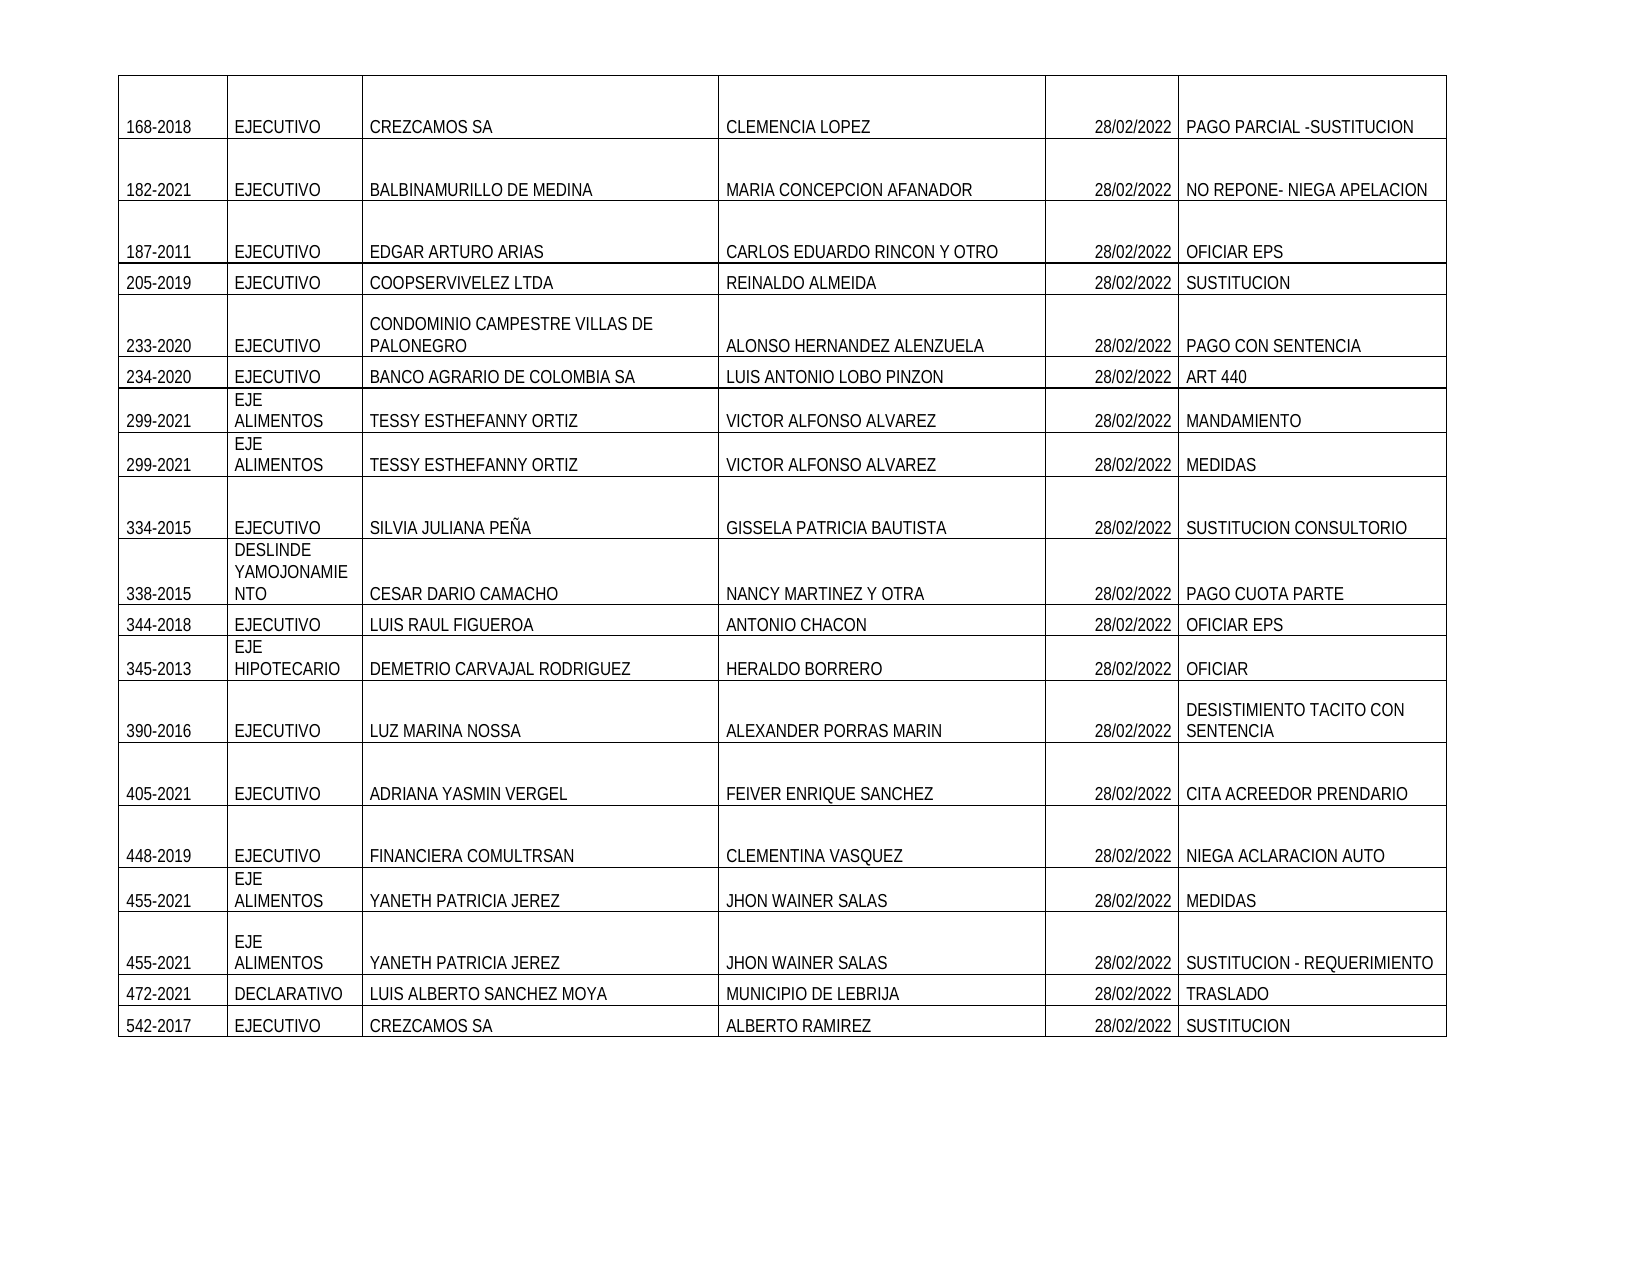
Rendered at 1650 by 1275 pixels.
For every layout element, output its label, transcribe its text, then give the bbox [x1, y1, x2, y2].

table_cell MEDIDAS [1179, 433, 1446, 476]
table_cell REINALDO ALMEIDA [719, 264, 1045, 294]
table_cell EJE ALIMENTOS [228, 912, 362, 974]
table_cell BALBINAMURILLO DE MEDINA [363, 139, 718, 200]
table_cell 455-2021 [119, 868, 227, 911]
table_cell 472-2021 [119, 975, 227, 1005]
table_cell LUIS ANTONIO LOBO PINZON [719, 357, 1045, 387]
table_cell 338-2015 [119, 539, 227, 604]
table_cell 205-2019 [119, 264, 227, 294]
table_cell TRASLADO [1179, 975, 1446, 1005]
table_cell VICTOR ALFONSO ALVAREZ [719, 433, 1045, 476]
table_cell SUSTITUCION - REQUERIMIENTO [1179, 912, 1446, 974]
table_cell 28/02/2022 [1046, 477, 1178, 538]
table_cell 455-2021 [119, 912, 227, 974]
table_cell EJE ALIMENTOS [228, 868, 362, 911]
table_cell CONDOMINIO CAMPESTRE VILLAS DE PALONEGRO [363, 295, 718, 356]
table_cell 28/02/2022 [1046, 605, 1178, 635]
table_cell CREZCAMOS SA [363, 1006, 718, 1036]
table_cell EJECUTIVO [228, 1006, 362, 1036]
table_cell PAGO PARCIAL -SUSTITUCION [1179, 76, 1446, 137]
table_cell DEMETRIO CARVAJAL RODRIGUEZ [363, 636, 718, 679]
table_cell EJECUTIVO [228, 139, 362, 200]
table_cell YANETH PATRICIA JEREZ [363, 868, 718, 911]
table_cell SUSTITUCION CONSULTORIO [1179, 477, 1446, 538]
table_cell HERALDO BORRERO [719, 636, 1045, 679]
table_cell EJECUTIVO [228, 806, 362, 867]
table_cell SUSTITUCION [1179, 1006, 1446, 1036]
table_cell EJECUTIVO [228, 743, 362, 804]
table_cell ALBERTO RAMIREZ [719, 1006, 1045, 1036]
table_cell 28/02/2022 [1046, 433, 1178, 476]
table_cell EJECUTIVO [228, 477, 362, 538]
table_cell DESLINDE YAMOJONAMIENTO [228, 539, 362, 604]
table_cell 182-2021 [119, 139, 227, 200]
table_cell 28/02/2022 [1046, 539, 1178, 604]
table_cell 299-2021 [119, 389, 227, 432]
table_cell 28/02/2022 [1046, 1006, 1178, 1036]
table_cell 28/02/2022 [1046, 743, 1178, 804]
table_cell EJECUTIVO [228, 295, 362, 356]
table_cell CITA ACREEDOR PRENDARIO [1179, 743, 1446, 804]
table_cell 28/02/2022 [1046, 76, 1178, 137]
table_cell BANCO AGRARIO DE COLOMBIA SA [363, 357, 718, 387]
table_cell 299-2021 [119, 433, 227, 476]
table_cell PAGO CUOTA PARTE [1179, 539, 1446, 604]
table_cell ALEXANDER PORRAS MARIN [719, 681, 1045, 742]
table_cell YANETH PATRICIA JEREZ [363, 912, 718, 974]
table_cell 28/02/2022 [1046, 389, 1178, 432]
table_cell 187-2011 [119, 201, 227, 262]
table_cell 28/02/2022 [1046, 264, 1178, 294]
table_cell DECLARATIVO [228, 975, 362, 1005]
table_cell 28/02/2022 [1046, 636, 1178, 679]
table_cell OFICIAR EPS [1179, 605, 1446, 635]
table_cell MANDAMIENTO [1179, 389, 1446, 432]
table_cell MEDIDAS [1179, 868, 1446, 911]
table_cell FEIVER ENRIQUE SANCHEZ [719, 743, 1045, 804]
table_cell 448-2019 [119, 806, 227, 867]
table_cell CLEMENTINA VASQUEZ [719, 806, 1045, 867]
table_cell EJECUTIVO [228, 605, 362, 635]
table_cell 344-2018 [119, 605, 227, 635]
table_cell 234-2020 [119, 357, 227, 387]
table_cell NO REPONE- NIEGA APELACION [1179, 139, 1446, 200]
table_cell EDGAR ARTURO ARIAS [363, 201, 718, 262]
table_cell ALONSO HERNANDEZ ALENZUELA [719, 295, 1045, 356]
table_cell JHON WAINER SALAS [719, 868, 1045, 911]
table_cell 28/02/2022 [1046, 295, 1178, 356]
table_cell NANCY MARTINEZ Y OTRA [719, 539, 1045, 604]
table_cell SUSTITUCION [1179, 264, 1446, 294]
table_cell LUIS RAUL FIGUEROA [363, 605, 718, 635]
table_cell 28/02/2022 [1046, 806, 1178, 867]
table_cell EJE ALIMENTOS [228, 389, 362, 432]
table_cell 334-2015 [119, 477, 227, 538]
table_cell JHON WAINER SALAS [719, 912, 1045, 974]
table_cell EJECUTIVO [228, 201, 362, 262]
table_cell DESISTIMIENTO TACITO CON SENTENCIA [1179, 681, 1446, 742]
table_cell EJECUTIVO [228, 76, 362, 137]
table_cell GISSELA PATRICIA BAUTISTA [719, 477, 1045, 538]
table_cell PAGO CON SENTENCIA [1179, 295, 1446, 356]
table_cell EJE ALIMENTOS [228, 433, 362, 476]
table_cell 28/02/2022 [1046, 139, 1178, 200]
table_cell 405-2021 [119, 743, 227, 804]
table_cell FINANCIERA COMULTRSAN [363, 806, 718, 867]
table_cell 233-2020 [119, 295, 227, 356]
table_cell 168-2018 [119, 76, 227, 137]
table_cell ANTONIO CHACON [719, 605, 1045, 635]
table_cell CLEMENCIA LOPEZ [719, 76, 1045, 137]
table_cell 28/02/2022 [1046, 912, 1178, 974]
table_cell VICTOR ALFONSO ALVAREZ [719, 389, 1045, 432]
table_cell EJECUTIVO [228, 681, 362, 742]
table_cell OFICIAR EPS [1179, 201, 1446, 262]
table_cell ART 440 [1179, 357, 1446, 387]
table_cell CARLOS EDUARDO RINCON Y OTRO [719, 201, 1045, 262]
table_cell 28/02/2022 [1046, 357, 1178, 387]
table_cell NIEGA ACLARACION AUTO [1179, 806, 1446, 867]
table_cell 345-2013 [119, 636, 227, 679]
table_cell SILVIA JULIANA PEÑA [363, 477, 718, 538]
table_cell 28/02/2022 [1046, 868, 1178, 911]
table_cell 28/02/2022 [1046, 975, 1178, 1005]
table_cell EJE HIPOTECARIO [228, 636, 362, 679]
table_cell EJECUTIVO [228, 357, 362, 387]
table_cell 28/02/2022 [1046, 201, 1178, 262]
table_cell LUIS ALBERTO SANCHEZ MOYA [363, 975, 718, 1005]
table_cell MUNICIPIO DE LEBRIJA [719, 975, 1045, 1005]
table_cell CREZCAMOS SA [363, 76, 718, 137]
table_cell 28/02/2022 [1046, 681, 1178, 742]
table_cell MARIA CONCEPCION AFANADOR [719, 139, 1045, 200]
table_cell TESSY ESTHEFANNY ORTIZ [363, 389, 718, 432]
table_cell ADRIANA YASMIN VERGEL [363, 743, 718, 804]
table_cell OFICIAR [1179, 636, 1446, 679]
table_cell LUZ MARINA NOSSA [363, 681, 718, 742]
table_cell EJECUTIVO [228, 264, 362, 294]
table_cell TESSY ESTHEFANNY ORTIZ [363, 433, 718, 476]
table_cell 390-2016 [119, 681, 227, 742]
table_cell CESAR DARIO CAMACHO [363, 539, 718, 604]
table_cell COOPSERVIVELEZ LTDA [363, 264, 718, 294]
table_cell 542-2017 [119, 1006, 227, 1036]
